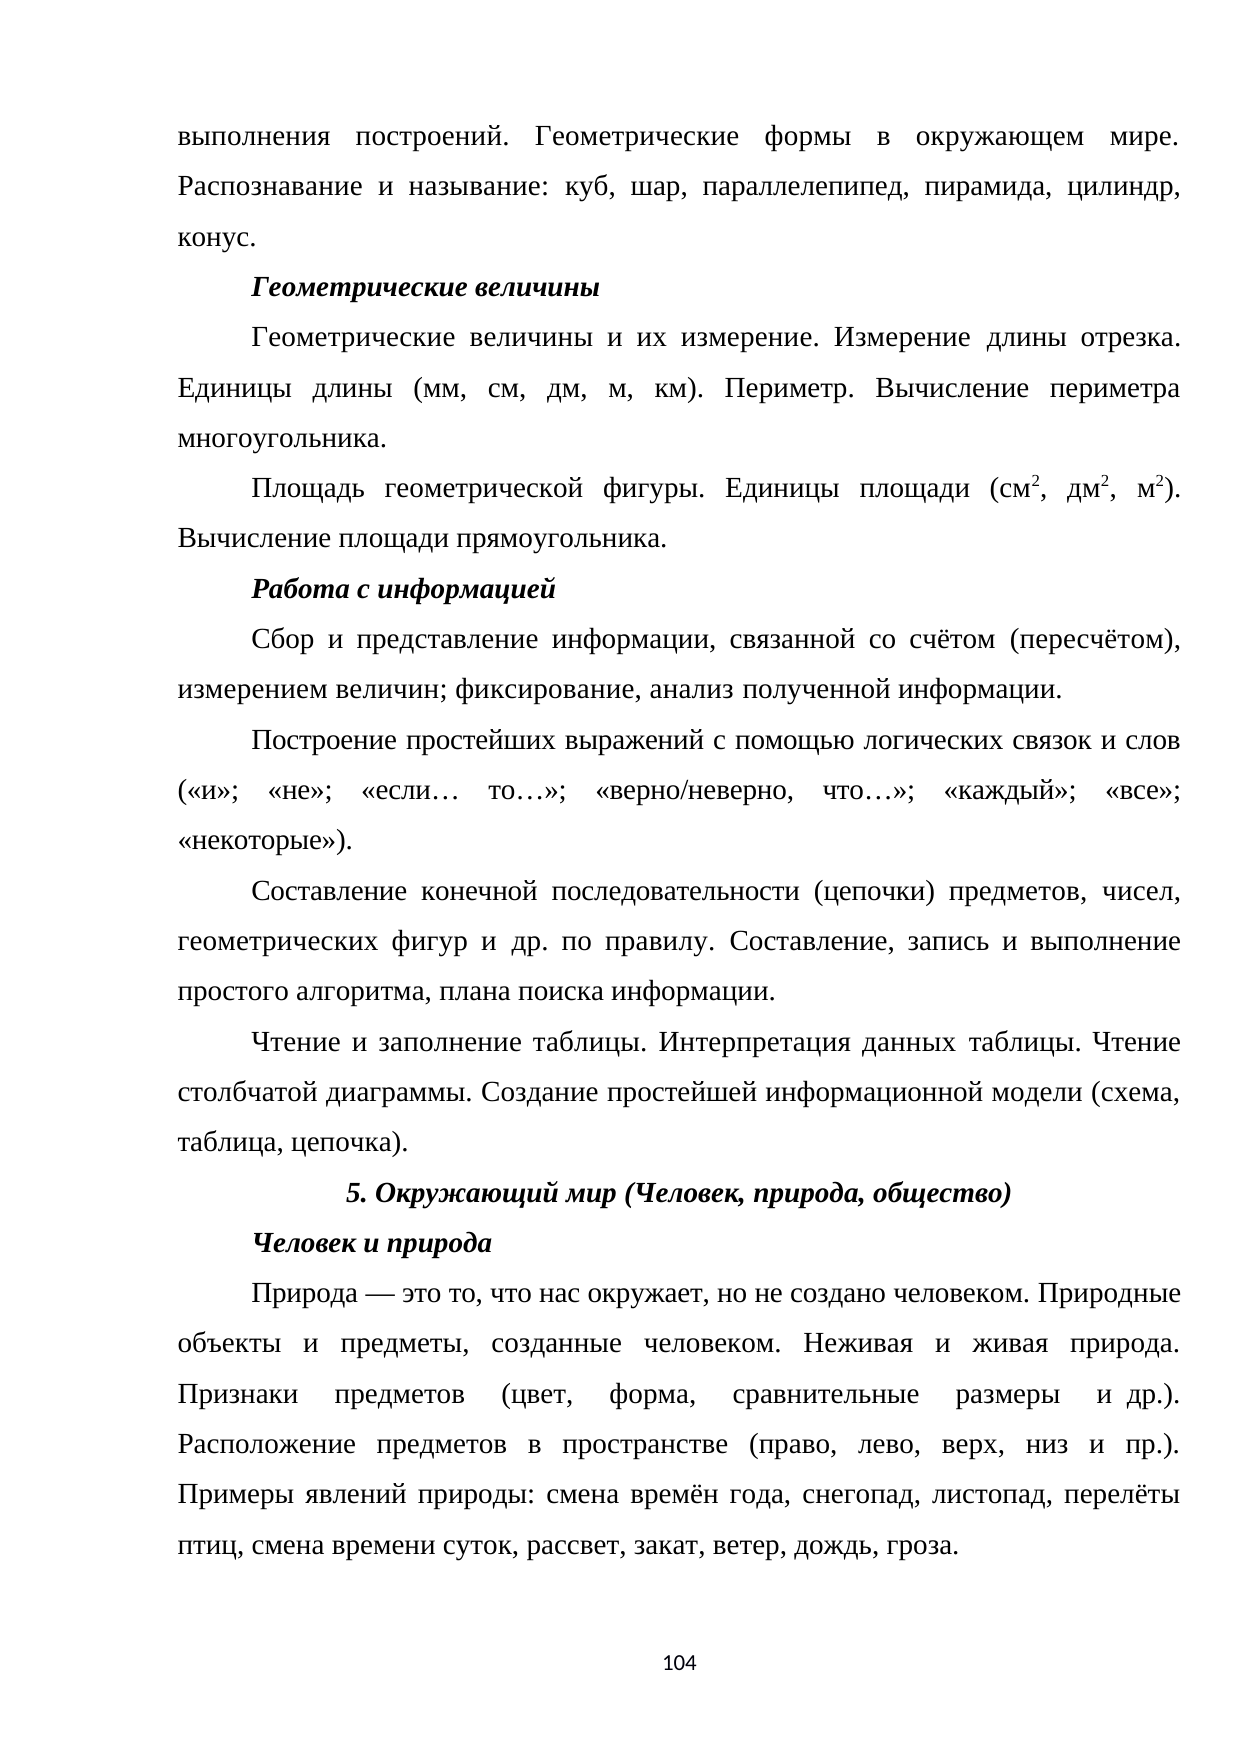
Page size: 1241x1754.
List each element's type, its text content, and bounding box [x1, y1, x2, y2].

text Сбор и представление информации, связанной со счётом (пересчётом), измерением величин; фиксирование, анализ полученной информации. [177, 621, 1181, 705]
text Геометрические величины [177, 269, 1181, 303]
text Человек и природа [177, 1225, 1181, 1258]
text Природа — это то, что нас окружает, но не создано человеком. Природные объекты и предметы, созданные человеком. Неживая и живая природа. Признаки предметов (цвет, форма, сравнительные размеры и др.). Расположение предметов в пространстве (право, лево, верх, низ и пр.). Примеры явлений природы: смена времён года, снегопад, листопад, перелёты птиц, смена времени суток, рассвет, закат, ветер, дождь, гроза. [177, 1275, 1181, 1560]
text Площадь геометрической фигуры. Единицы площади (см2, дм2, м2). Вычисление площади прямоугольника. [177, 470, 1181, 554]
text Чтение и заполнение таблицы. Интерпретация данных таблицы. Чтение столбчатой диаграммы. Создание простейшей информационной модели (схема, таблица, цепочка). [177, 1024, 1181, 1158]
text 5. Окружающий мир (Человек, природа, общество) [177, 1175, 1181, 1208]
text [177, 118, 1181, 252]
text Геометрические величины и их измерение. Измерение длины отрезка. Единицы длины (мм, см, дм, м, км). Периметр. Вычисление периметра многоугольника. [177, 319, 1181, 453]
text Построение простейших выражений с помощью логических связок и слов («и»; «не»; «если… то…»; «верно/неверно, что…»; «каждый»; «все»; «некоторые»). [177, 722, 1181, 856]
text Работа с информацией [177, 571, 1181, 604]
text Составление конечной последовательности (цепочки) предметов, чисел, геометрических фигур и др. по правилу. Составление, запись и выполнение простого алгоритма, плана поиска информации. [177, 873, 1181, 1007]
